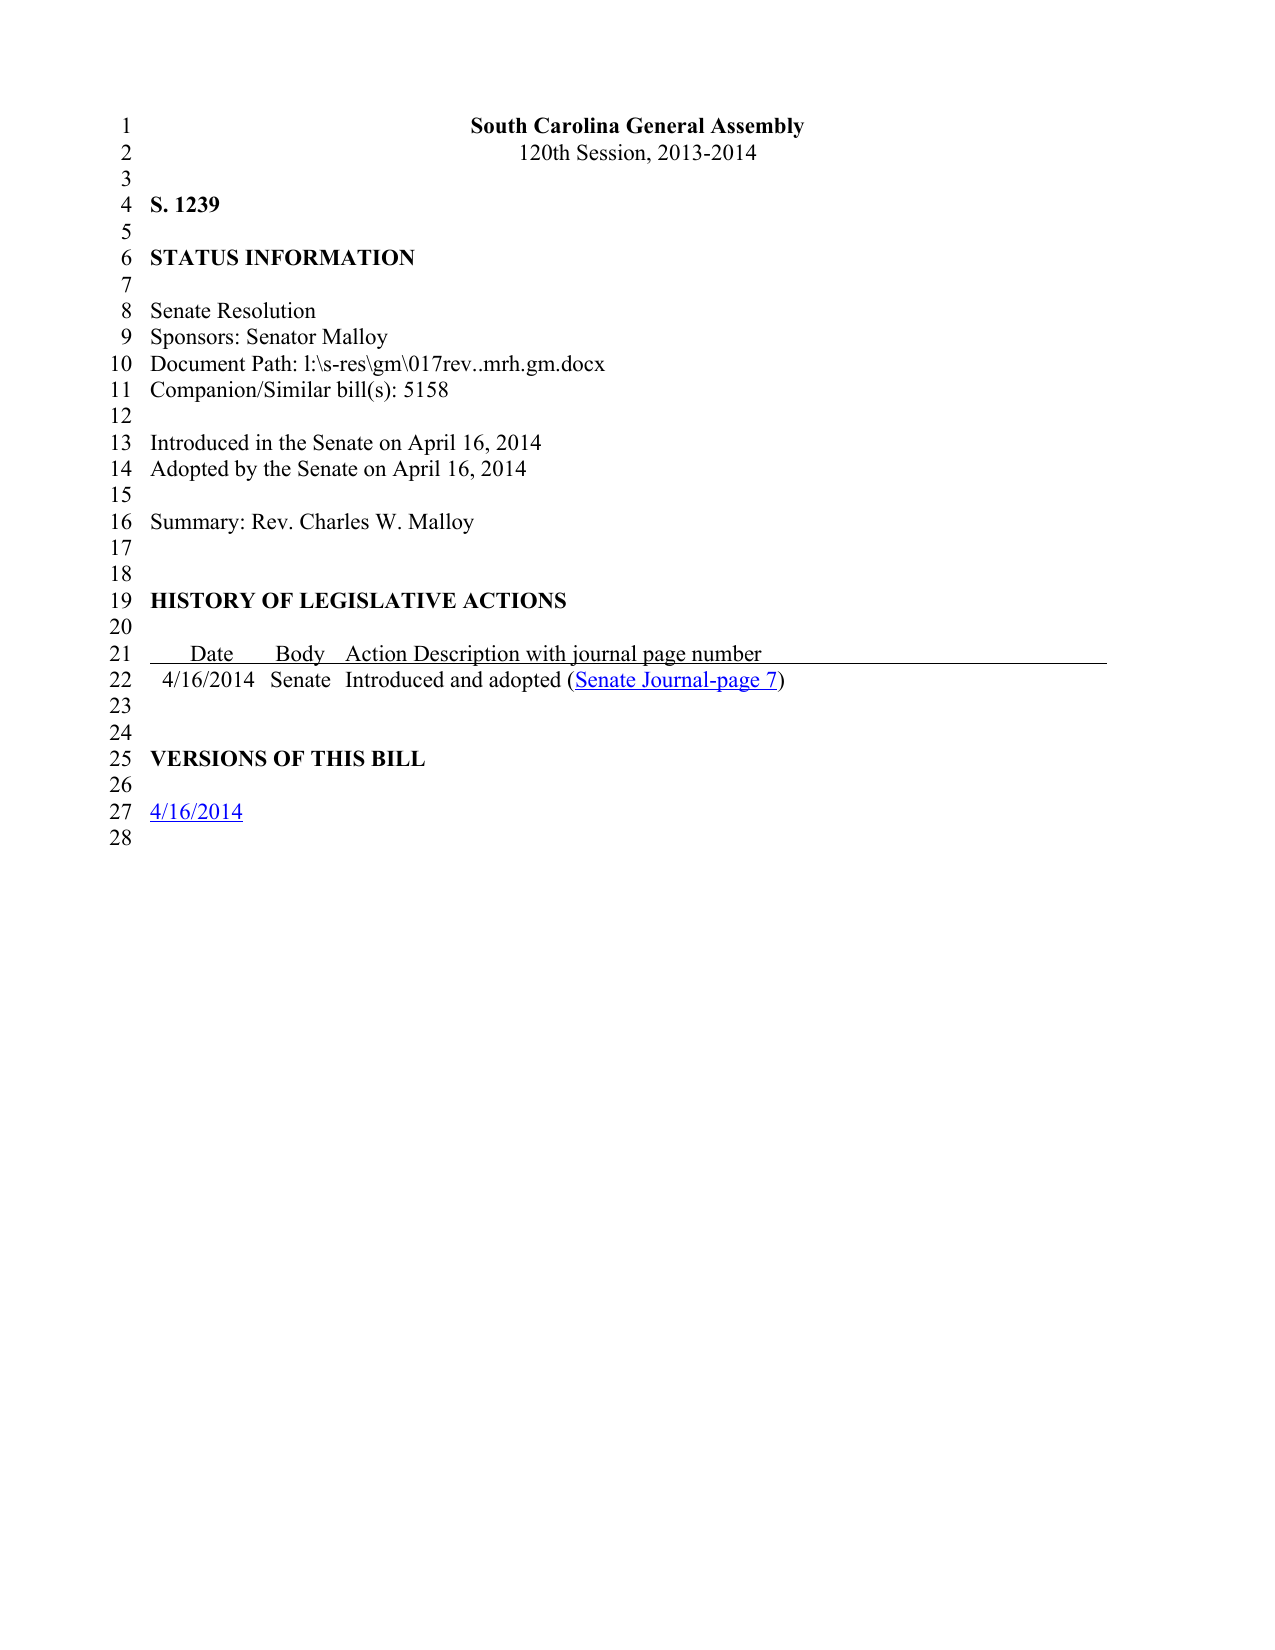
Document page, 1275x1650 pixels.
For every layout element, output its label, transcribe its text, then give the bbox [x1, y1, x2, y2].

text Companion/Similar bill(s): 5158 [150, 376, 1125, 402]
text 4/16/2014 Senate Introduced and adopted (Senate Journal-page 7) [150, 666, 1125, 692]
text S. 1239 [150, 192, 1125, 218]
text Sponsors: Senator Malloy [150, 323, 1125, 350]
text Date Body Action Description with journal page number [150, 639, 1125, 666]
text HISTORY OF LEGISLATIVE ACTIONS [150, 587, 1125, 613]
text 4/16/2014 [150, 798, 1125, 824]
text 120th Session, 2013-2014 [150, 139, 1125, 165]
text Document Path: l:\s-res\gm\017rev..mrh.gm.docx [150, 350, 1125, 376]
text Senate Resolution [150, 297, 1125, 323]
text Summary: Rev. Charles W. Malloy [150, 508, 1125, 534]
text Introduced in the Senate on April 16, 2014 [150, 429, 1125, 455]
text STATUS INFORMATION [150, 244, 1125, 271]
text Adopted by the Senate on April 16, 2014 [150, 455, 1125, 481]
text South Carolina General Assembly [150, 112, 1125, 139]
text VERSIONS OF THIS BILL [150, 745, 1125, 771]
